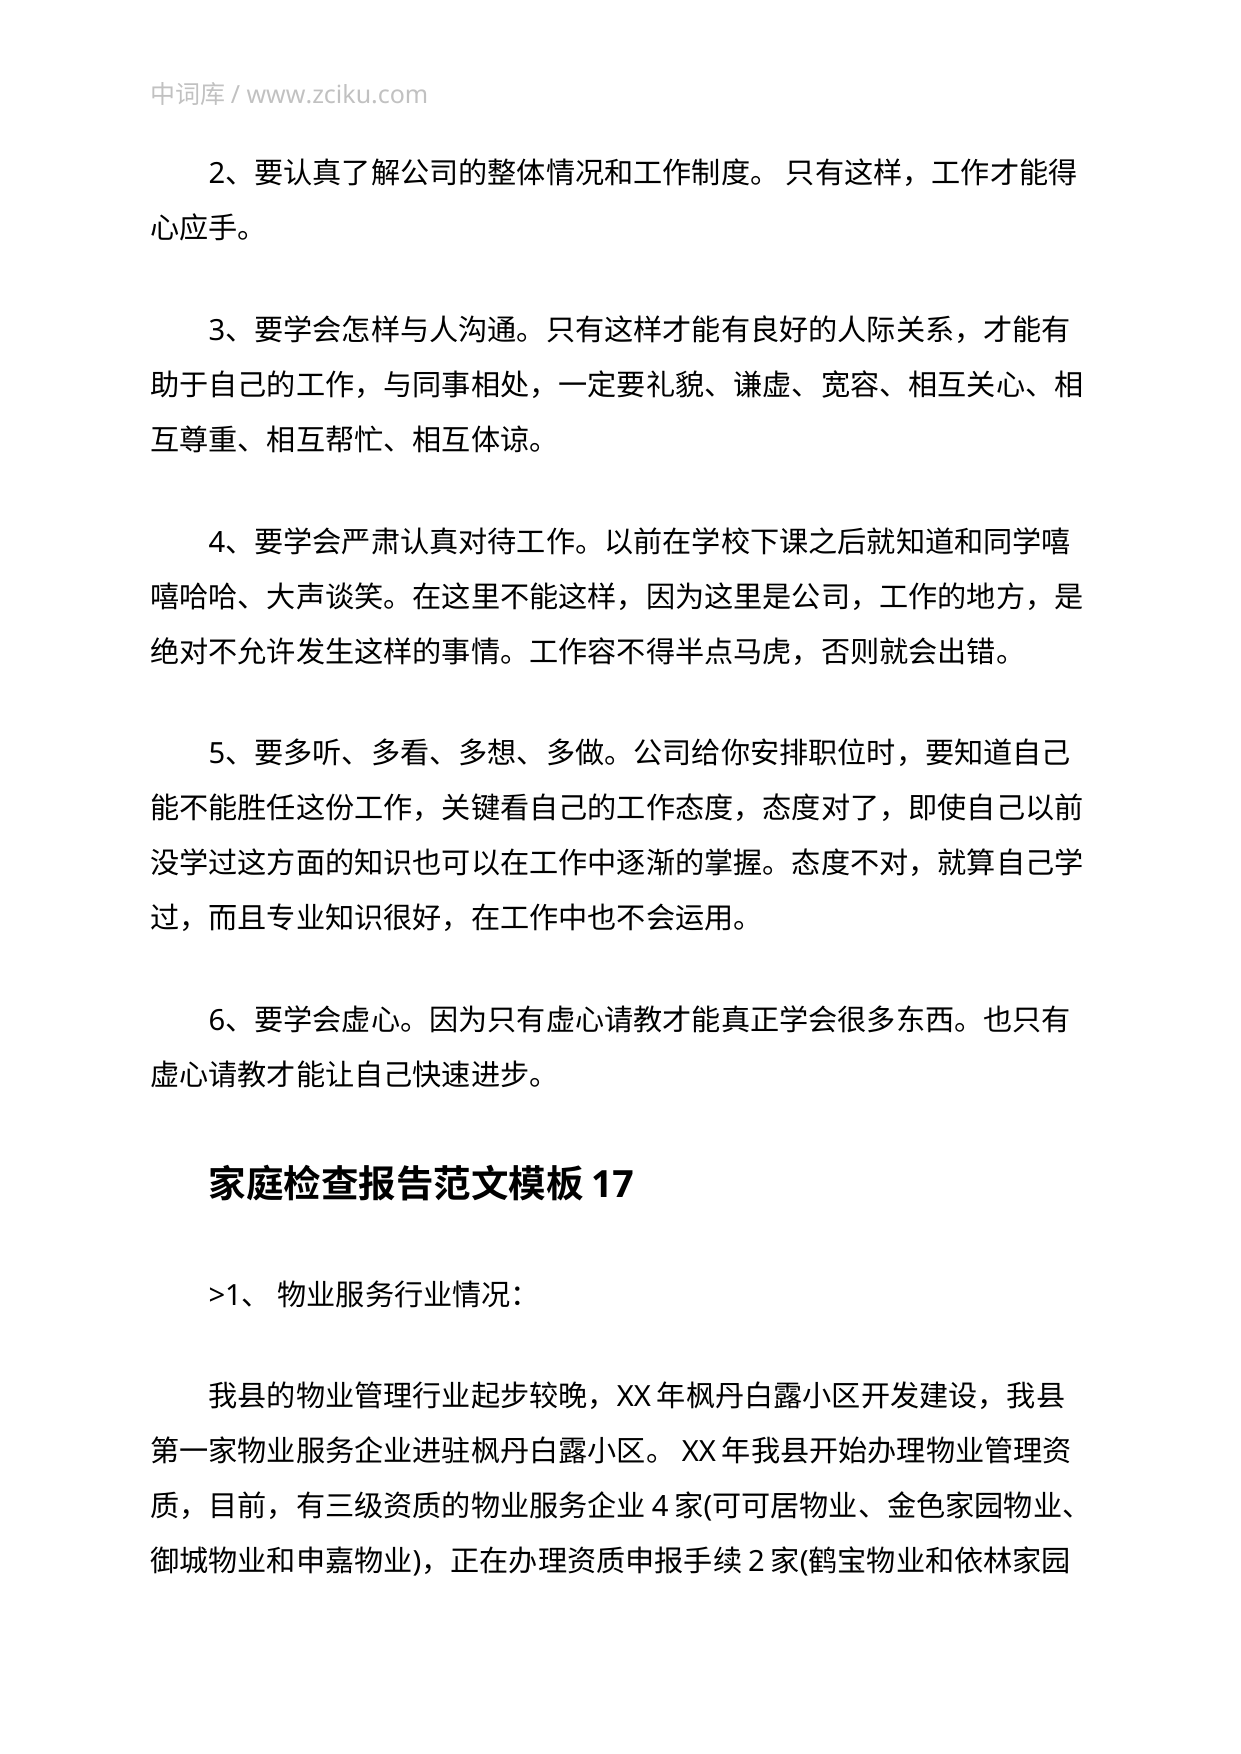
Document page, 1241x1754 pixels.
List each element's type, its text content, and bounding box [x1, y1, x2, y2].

text 家庭检查报告范文模板17 [150, 1153, 1090, 1208]
text 6、要学会虚心。因为只有虚心请教才能真正学会很多东西。也只有虚心请教才能让自己快速进步。 [150, 997, 1090, 1094]
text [150, 1373, 1090, 1580]
text 2、要认真了解公司的整体情况和工作制度。 只有这样，工作才能得心应手。 [150, 150, 1090, 247]
text 5、要多听、多看、多想、多做。公司给你安排职位时，要知道自己能不能胜任这份工作，关键看自己的工作态度，态度对了，即使自己以前没学过这方面的知识也可以在工作中逐渐的掌握。态度不对，就算自己学过，而且专业知识很好，在工作中也不会运用。 [150, 730, 1090, 937]
text 3、要学会怎样与人沟通。只有这样才能有良好的人际关系，才能有助于自己的工作，与同事相处，一定要礼貌、谦虚、宽容、相互关心、相互尊重、相互帮忙、相互体谅。 [150, 307, 1090, 459]
text 4、要学会严肃认真对待工作。以前在学校下课之后就知道和同学嘻嘻哈哈、大声谈笑。在这里不能这样，因为这里是公司，工作的地方，是绝对不允许发生这样的事情。工作容不得半点马虎，否则就会出错。 [150, 518, 1090, 671]
text >1、 物业服务行业情况： [150, 1271, 1090, 1313]
